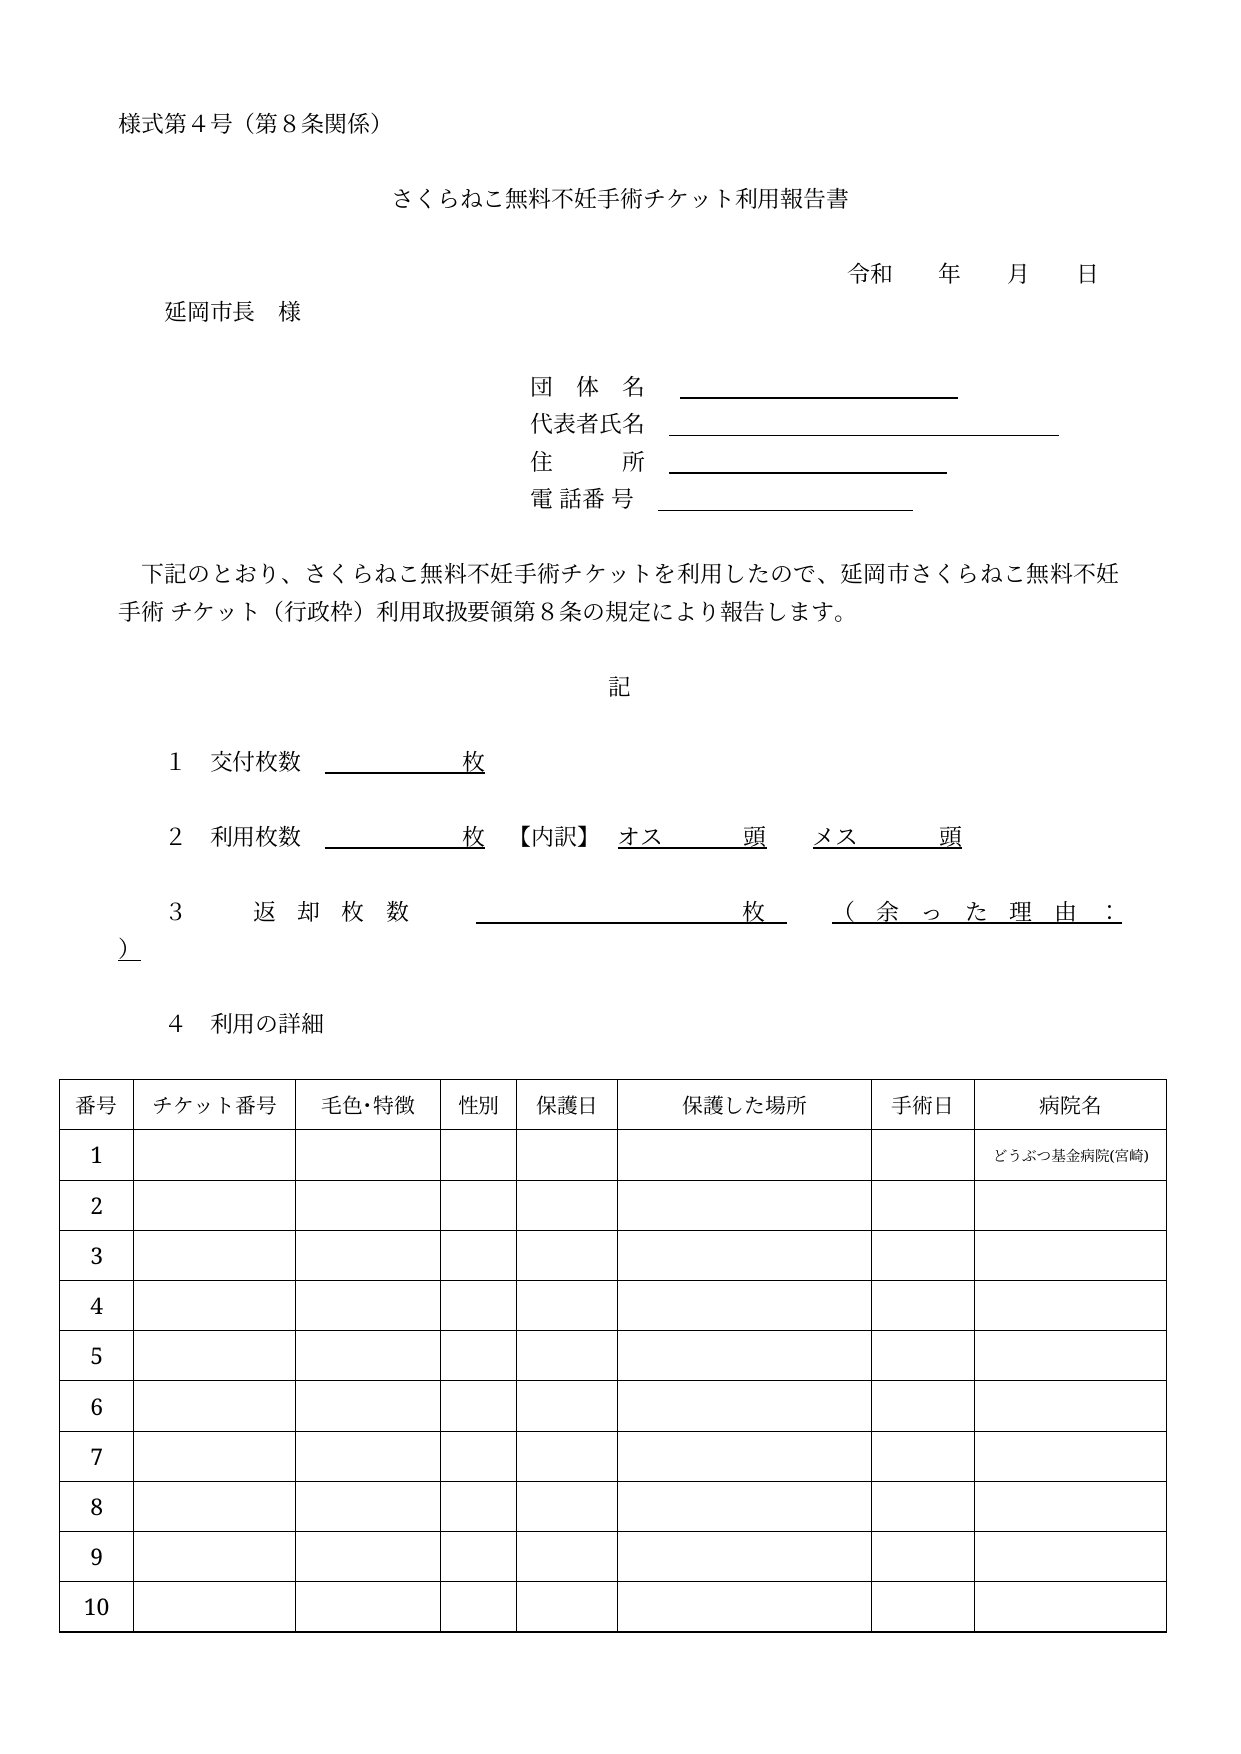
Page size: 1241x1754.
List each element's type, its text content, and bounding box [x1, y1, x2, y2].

table_cell [517, 1331, 617, 1380]
table_cell [872, 1532, 974, 1581]
table_cell [975, 1181, 1166, 1230]
table_cell [296, 1381, 440, 1431]
table_cell [441, 1231, 516, 1280]
table_cell [872, 1582, 974, 1631]
table_cell 1 [60, 1130, 133, 1179]
table_cell [134, 1381, 295, 1431]
table_cell [296, 1582, 440, 1631]
table_cell [441, 1432, 516, 1481]
table_cell [517, 1482, 617, 1531]
table_cell [296, 1482, 440, 1531]
table_cell 10 [60, 1582, 133, 1631]
table_cell [441, 1532, 516, 1581]
table_cell [618, 1181, 871, 1230]
table_cell [517, 1532, 617, 1581]
table_cell [618, 1532, 871, 1581]
text ３ 返却枚数 枚 （余った理由： ） [118, 892, 1122, 967]
table_cell [296, 1432, 440, 1481]
table_header 保護日 [517, 1080, 617, 1129]
table_cell [441, 1482, 516, 1531]
text 延岡市長 様 [118, 292, 1122, 329]
table_cell [872, 1231, 974, 1280]
table_cell [975, 1432, 1166, 1481]
text 令和 年 月 日 [118, 254, 1099, 292]
table_header 病院名 [975, 1080, 1166, 1129]
table_cell 9 [60, 1532, 133, 1581]
table_cell [618, 1482, 871, 1531]
table_cell [517, 1582, 617, 1631]
text ２ 利用枚数 枚 【内訳】 オス 頭 メス 頭 [118, 817, 1122, 854]
table_cell [441, 1381, 516, 1431]
table_cell [296, 1331, 440, 1380]
table_cell [296, 1281, 440, 1330]
table_cell [975, 1281, 1166, 1330]
table_cell [441, 1331, 516, 1380]
table_cell [134, 1432, 295, 1481]
table_cell 7 [60, 1432, 133, 1481]
text 様式第４号（第８条関係） [118, 104, 1122, 142]
table_cell [296, 1532, 440, 1581]
table_cell [517, 1130, 617, 1179]
table_cell 3 [60, 1231, 133, 1280]
text 団 体 名 [118, 367, 1122, 404]
table_cell [872, 1281, 974, 1330]
table_cell [872, 1482, 974, 1531]
table_cell [975, 1381, 1166, 1431]
table_cell [872, 1181, 974, 1230]
table_cell [134, 1130, 295, 1179]
table_cell [872, 1331, 974, 1380]
text 電 話番 号 [118, 479, 1122, 517]
table_cell 5 [60, 1331, 133, 1380]
table_cell [872, 1130, 974, 1179]
table_cell [975, 1231, 1166, 1280]
table_cell [134, 1181, 295, 1230]
table_cell [441, 1130, 516, 1179]
table_cell どうぶつ基金病院(宮崎) [975, 1130, 1166, 1179]
table_cell [441, 1582, 516, 1631]
table_header 保護した場所 [618, 1080, 871, 1129]
text 住 所 [118, 442, 1122, 479]
table_cell 4 [60, 1281, 133, 1330]
table_cell [134, 1281, 295, 1330]
text 記 [118, 667, 1122, 704]
table_cell [618, 1130, 871, 1179]
table_header 手術日 [872, 1080, 974, 1129]
table_cell [296, 1130, 440, 1179]
table_header 性別 [441, 1080, 516, 1129]
table_cell [134, 1582, 295, 1631]
table_cell [134, 1482, 295, 1531]
table_cell [517, 1231, 617, 1280]
table_cell [441, 1181, 516, 1230]
table_cell [975, 1331, 1166, 1380]
table_cell [296, 1231, 440, 1280]
text さくらねこ無料不妊手術チケット利用報告書 [118, 179, 1122, 217]
table_cell [975, 1532, 1166, 1581]
table_cell [618, 1381, 871, 1431]
text １ 交付枚数 枚 [118, 742, 1122, 779]
table_cell [517, 1281, 617, 1330]
table_cell [134, 1532, 295, 1581]
text 下記のとおり、さくらねこ無料不妊手術チケットを利用したので、延岡市さくらねこ無料不妊手術 チケット（行政枠）利用取扱要領第８条の規定により報告します。 [118, 554, 1122, 629]
table_cell [441, 1281, 516, 1330]
table_cell [618, 1231, 871, 1280]
table_cell [618, 1331, 871, 1380]
table_cell [618, 1281, 871, 1330]
table_cell [618, 1582, 871, 1631]
text ４ 利用の詳細 [118, 1004, 1122, 1042]
table_cell [296, 1181, 440, 1230]
table_cell 2 [60, 1181, 133, 1230]
table_cell [975, 1582, 1166, 1631]
table_cell [975, 1482, 1166, 1531]
table_header 毛色･特徴 [296, 1080, 440, 1129]
table_header 番号 [60, 1080, 133, 1129]
table_cell [517, 1181, 617, 1230]
table_cell 8 [60, 1482, 133, 1531]
text 代表者氏名 [118, 404, 1122, 442]
table_cell [872, 1381, 974, 1431]
table_cell [134, 1231, 295, 1280]
table_cell [517, 1432, 617, 1481]
table_cell [134, 1331, 295, 1380]
table_cell [517, 1381, 617, 1431]
table_header チケット番号 [134, 1080, 295, 1129]
table_cell 6 [60, 1381, 133, 1431]
table_cell [872, 1432, 974, 1481]
table_cell [618, 1432, 871, 1481]
